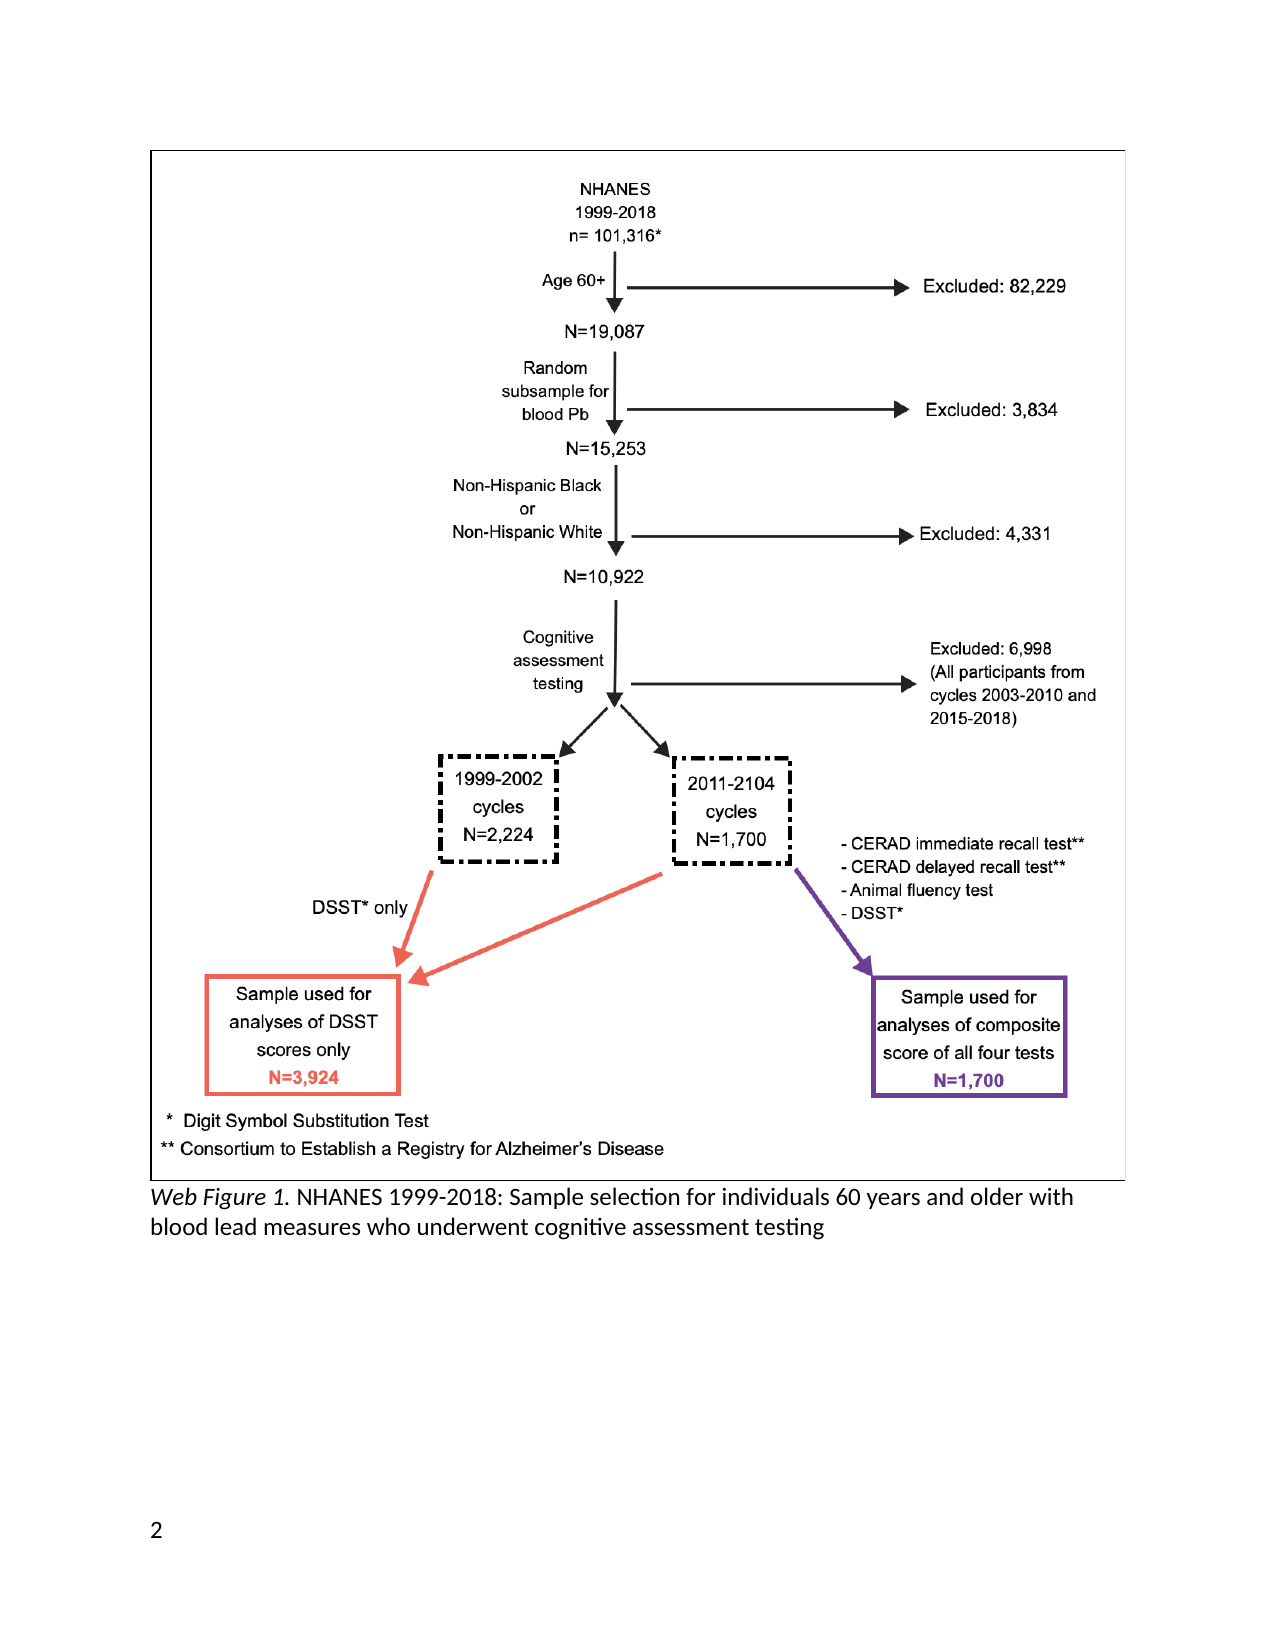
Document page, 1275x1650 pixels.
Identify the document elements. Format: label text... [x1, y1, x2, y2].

picture [150, 150, 1125, 1181]
text Web Figure 1. NHANES 1999-2018: Sample selection for individuals 60 years and older with blood lead measures who underwent cognitive assessment testing [150, 1181, 1125, 1242]
